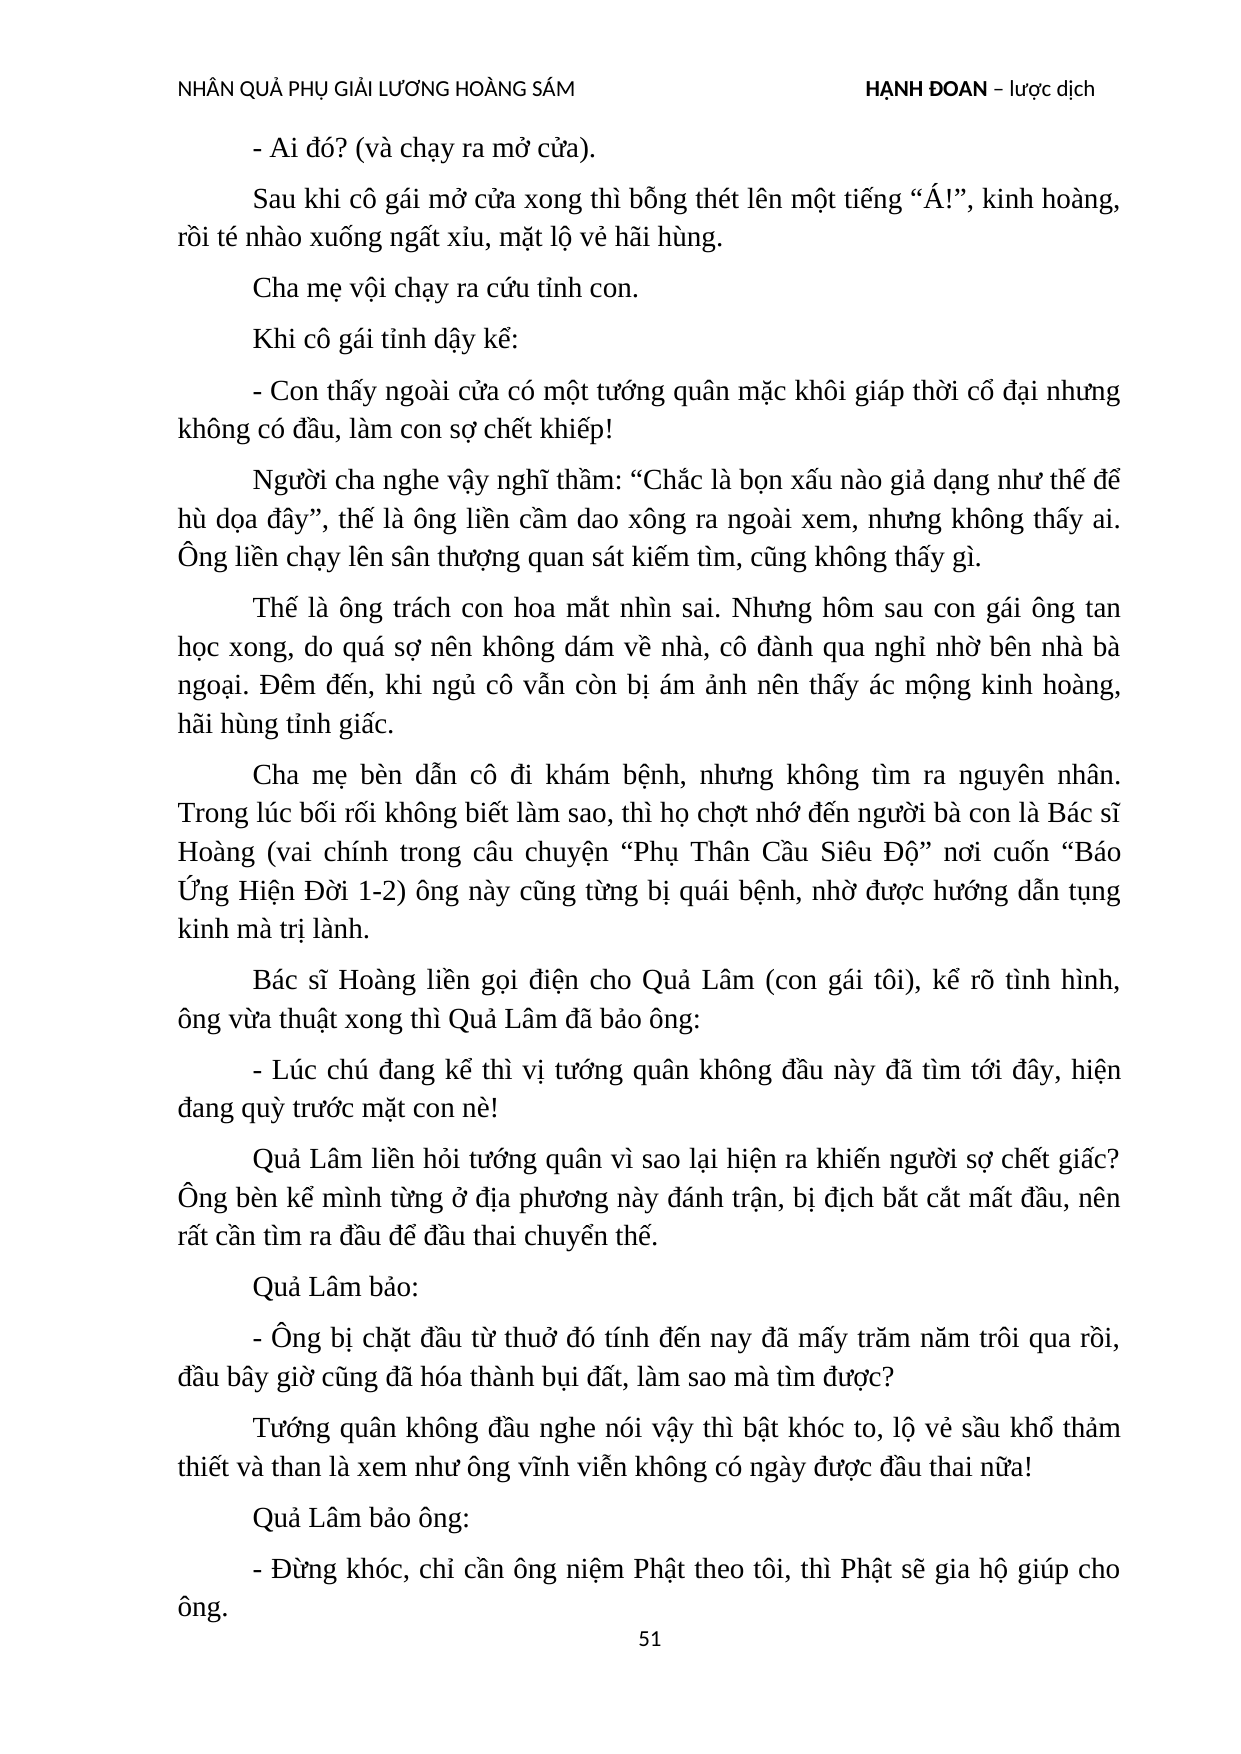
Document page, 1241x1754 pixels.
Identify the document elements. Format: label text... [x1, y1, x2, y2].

text Thế là ông trách con hoa mắt nhìn sai. Nhưng hôm sau con gái ông tan học xong, do quá sợ nên không dám về nhà, cô đành qua nghỉ nhờ bên nhà bà ngoại. Đêm đến, khi ngủ cô vẫn còn bị ám ảnh nên thấy ác mộng kinh hoàng, hãi hùng tỉnh giấc. [177, 590, 1122, 739]
text Quả Lâm bảo ông: [177, 1500, 1122, 1533]
text - Con thấy ngoài cửa có một tướng quân mặc khôi giáp thời cổ đại nhưng không có đầu, làm con sợ chết khiếp! [177, 373, 1122, 445]
text Quả Lâm liền hỏi tướng quân vì sao lại hiện ra khiến người sợ chết giấc? Ông bèn kể mình từng ở địa phương này đánh trận, bị địch bắt cắt mất đầu, nên rất cần tìm ra đầu để đầu thai chuyển thế. [177, 1141, 1122, 1252]
text Bác sĩ Hoàng liền gọi điện cho Quả Lâm (con gái tôi), kể rõ tình hình, ông vừa thuật xong thì Quả Lâm đã bảo ông: [177, 962, 1122, 1034]
text Sau khi cô gái mở cửa xong thì bỗng thét lên một tiếng “Á!”, kinh hoàng, rồi té nhào xuống ngất xỉu, mặt lộ vẻ hãi hùng. [177, 181, 1122, 253]
text Cha mẹ vội chạy ra cứu tỉnh con. [177, 271, 1122, 304]
text - Lúc chú đang kể thì vị tướng quân không đầu này đã tìm tới đây, hiện đang quỳ trước mặt con nè! [177, 1052, 1122, 1124]
text Quả Lâm bảo: [177, 1269, 1122, 1303]
text - Đừng khóc, chỉ cần ông niệm Phật theo tôi, thì Phật sẽ gia hộ giúp cho ông. [177, 1551, 1122, 1623]
text Cha mẹ bèn dẫn cô đi khám bệnh, nhưng không tìm ra nguyên nhân. Trong lúc bối rối không biết làm sao, thì họ chợt nhớ đến người bà con là Bác sĩ Hoàng (vai chính trong câu chuyện “Phụ Thân Cầu Siêu Độ” nơi cuốn “Báo Ứng Hiện Đời 1-2) ông này cũng từng bị quái bệnh, nhờ được hướng dẫn tụng kinh mà trị lành. [177, 757, 1122, 945]
text Khi cô gái tỉnh dậy kể: [177, 322, 1122, 355]
text - Ai đó? (và chạy ra mở cửa). [177, 130, 1122, 163]
text Người cha nghe vậy nghĩ thầm: “Chắc là bọn xấu nào giả dạng như thế để hù dọa đây”, thế là ông liền cầm dao xông ra ngoài xem, nhưng không thấy ai. Ông liền chạy lên sân thượng quan sát kiếm tìm, cũng không thấy gì. [177, 462, 1122, 573]
text - Ông bị chặt đầu từ thuở đó tính đến nay đã mấy trăm năm trôi qua rồi, đầu bây giờ cũng đã hóa thành bụi đất, làm sao mà tìm được? [177, 1321, 1122, 1393]
text Tướng quân không đầu nghe nói vậy thì bật khóc to, lộ vẻ sầu khổ thảm thiết và than là xem như ông vĩnh viễn không có ngày được đầu thai nữa! [177, 1410, 1122, 1482]
